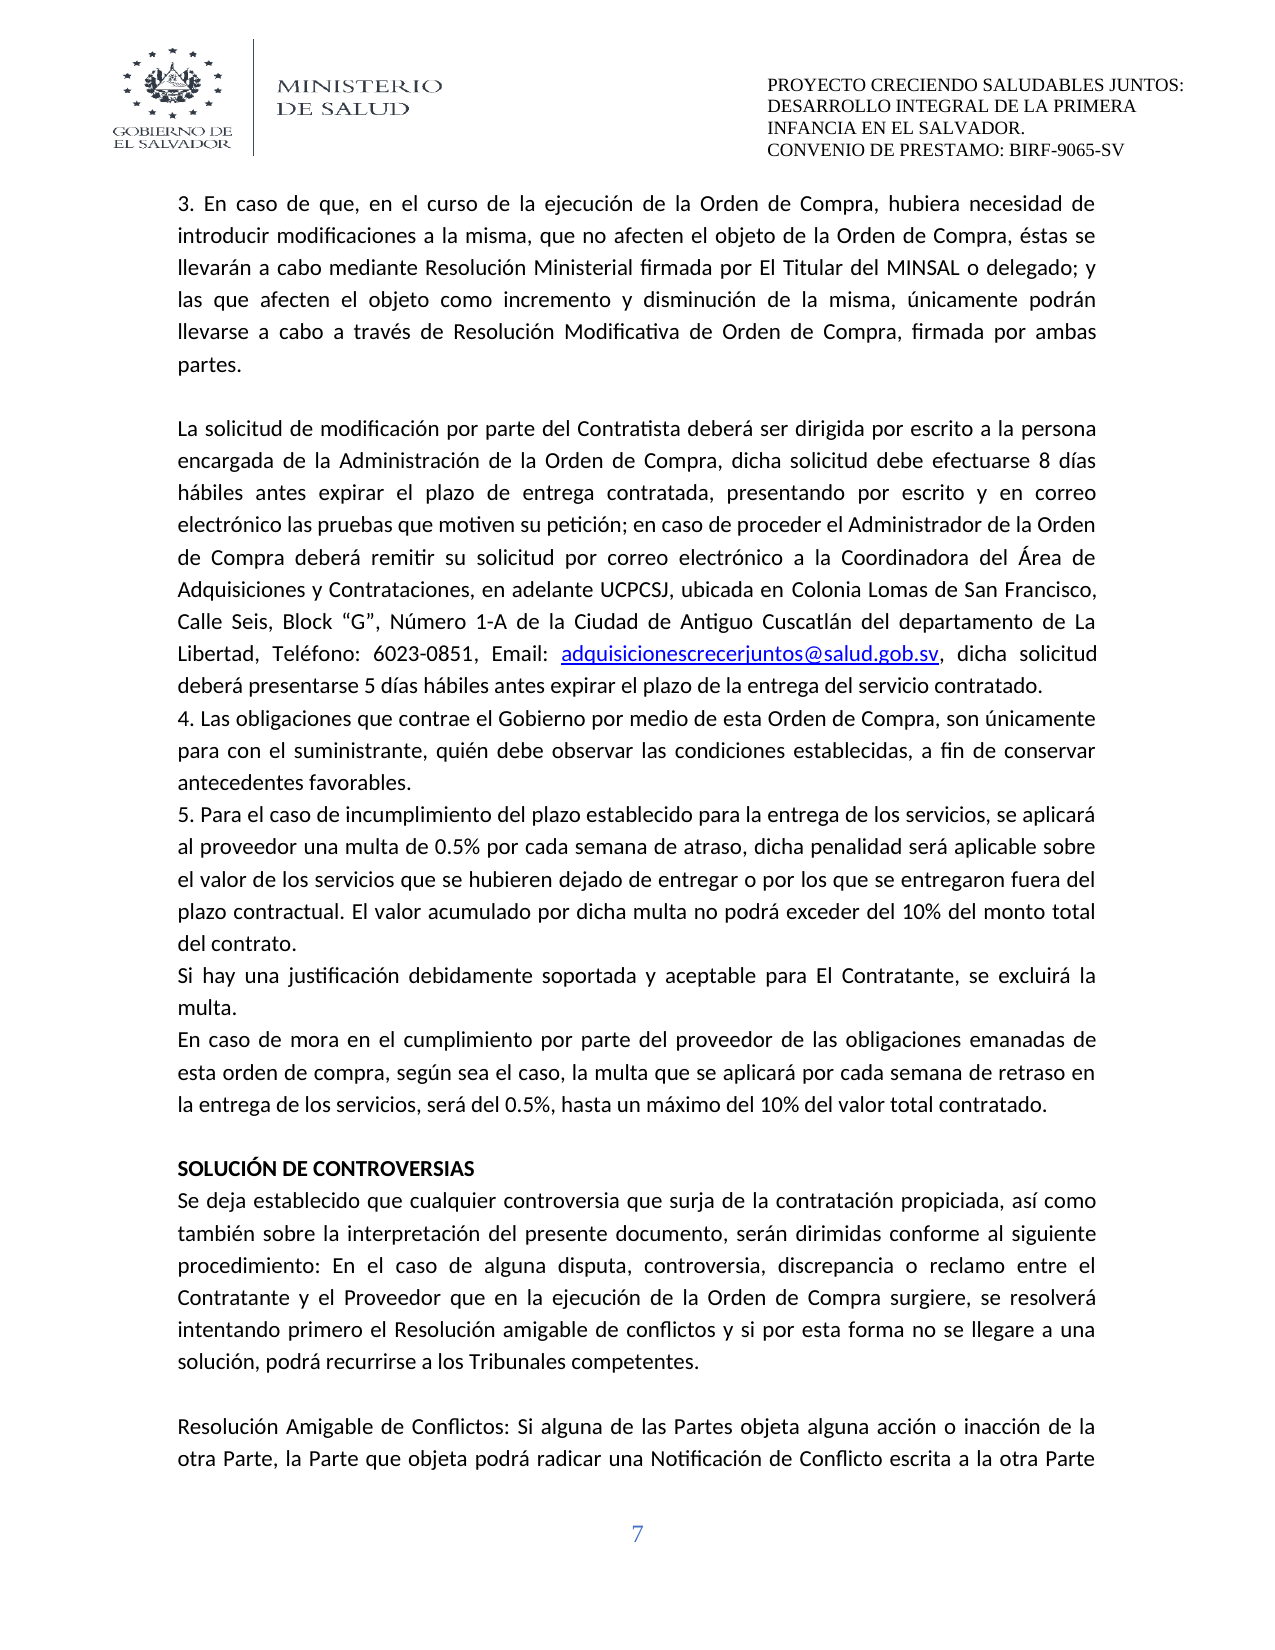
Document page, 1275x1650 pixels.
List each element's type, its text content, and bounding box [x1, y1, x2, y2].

text Se deja establecido que cualquier controversia que surja de la contratación propiciada, así como también sobre la interpretación del presente documento, serán dirimidas conforme al siguiente procedimiento: En el caso de alguna disputa, controversia, discrepancia o reclamo entre el Contratante y el Proveedor que en la ejecución de la Orden de Compra surgiere, se resolverá intentando primero el Resolución amigable de conflictos y si por esta forma no se llegare a una solución, podrá recurrirse a los Tribunales competentes. [177, 1187, 1098, 1376]
text 5. Para el caso de incumplimiento del plazo establecido para la entrega de los servicios, se aplicará al proveedor una multa de 0.5% por cada semana de atraso, dicha penalidad será aplicable sobre el valor de los servicios que se hubieren dejado de entregar o por los que se entregaron fuera del plazo contractual. El valor acumulado por dicha multa no podrá exceder del 10% del monto total del contrato. [177, 800, 1098, 957]
picture [113, 39, 443, 156]
text SOLUCIÓN DE CONTROVERSIAS [177, 1154, 1098, 1182]
text En caso de mora en el cumplimiento por parte del proveedor de las obligaciones emanadas de esta orden de compra, según sea el caso, la multa que se aplicará por cada semana de retraso en la entrega de los servicios, será del 0.5%, hasta un máximo del 10% del valor total contratado. [177, 1026, 1098, 1150]
text Si hay una justificación debidamente soportada y aceptable para El Contratante, se excluirá la multa. [177, 961, 1098, 1021]
text 3. En caso de que, en el curso de la ejecución de la Orden de Compra, hubiera necesidad de introducir modificaciones a la misma, que no afecten el objeto de la Orden de Compra, éstas se llevarán a cabo mediante Resolución Ministerial firmada por El Titular del MINSAL o delegado; y las que afecten el objeto como incremento y disminución de la misma, únicamente podrán llevarse a cabo a través de Resolución Modificativa de Orden de Compra, firmada por ambas partes. [177, 189, 1098, 378]
text 4. Las obligaciones que contrae el Gobierno por medio de esta Orden de Compra, son únicamente para con el suministrante, quién debe observar las condiciones establecidas, a fin de conservar antecedentes favorables. [177, 704, 1098, 796]
text La solicitud de modificación por parte del Contratista deberá ser dirigida por escrito a la persona encargada de la Administración de la Orden de Compra, dicha solicitud debe efectuarse 8 días hábiles antes expirar el plazo de entrega contratada, presentando por escrito y en correo electrónico las pruebas que motiven su petición; en caso de proceder el Administrador de la Orden de Compra deberá remitir su solicitud por correo electrónico a la Coordinadora del Área de Adquisiciones y Contrataciones, en adelante UCPCSJ, ubicada en Colonia Lomas de San Francisco, Calle Seis, Block “G”, Número 1-A de la Ciudad de Antiguo Cuscatlán del departamento de La Libertad, Teléfono: 6023-0851, Email: adquisicionescrecerjuntos@salud.gob.sv, dicha solicitud deberá presentarse 5 días hábiles antes expirar el plazo de la entrega del servicio contratado. [177, 414, 1098, 699]
